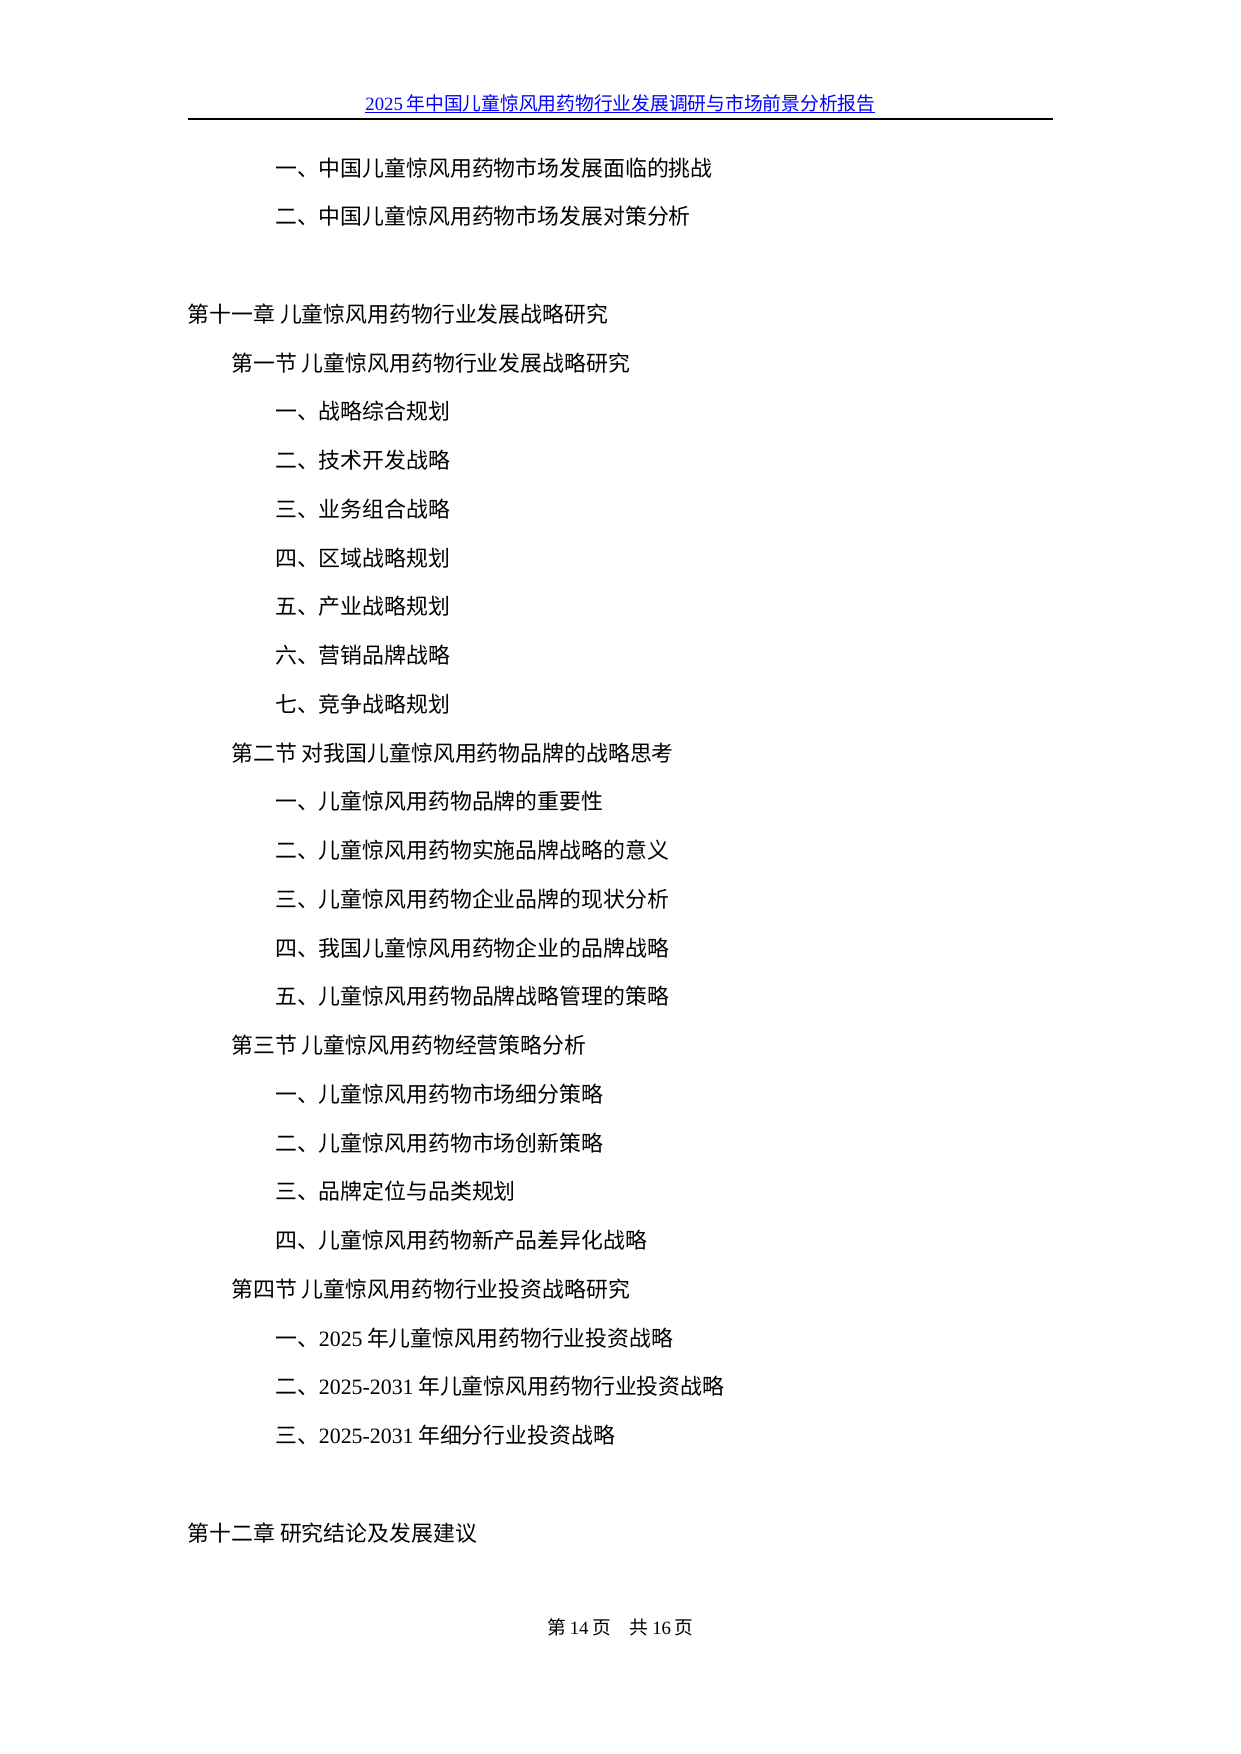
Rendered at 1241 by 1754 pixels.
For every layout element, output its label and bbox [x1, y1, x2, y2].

text [187, 150, 1053, 1548]
